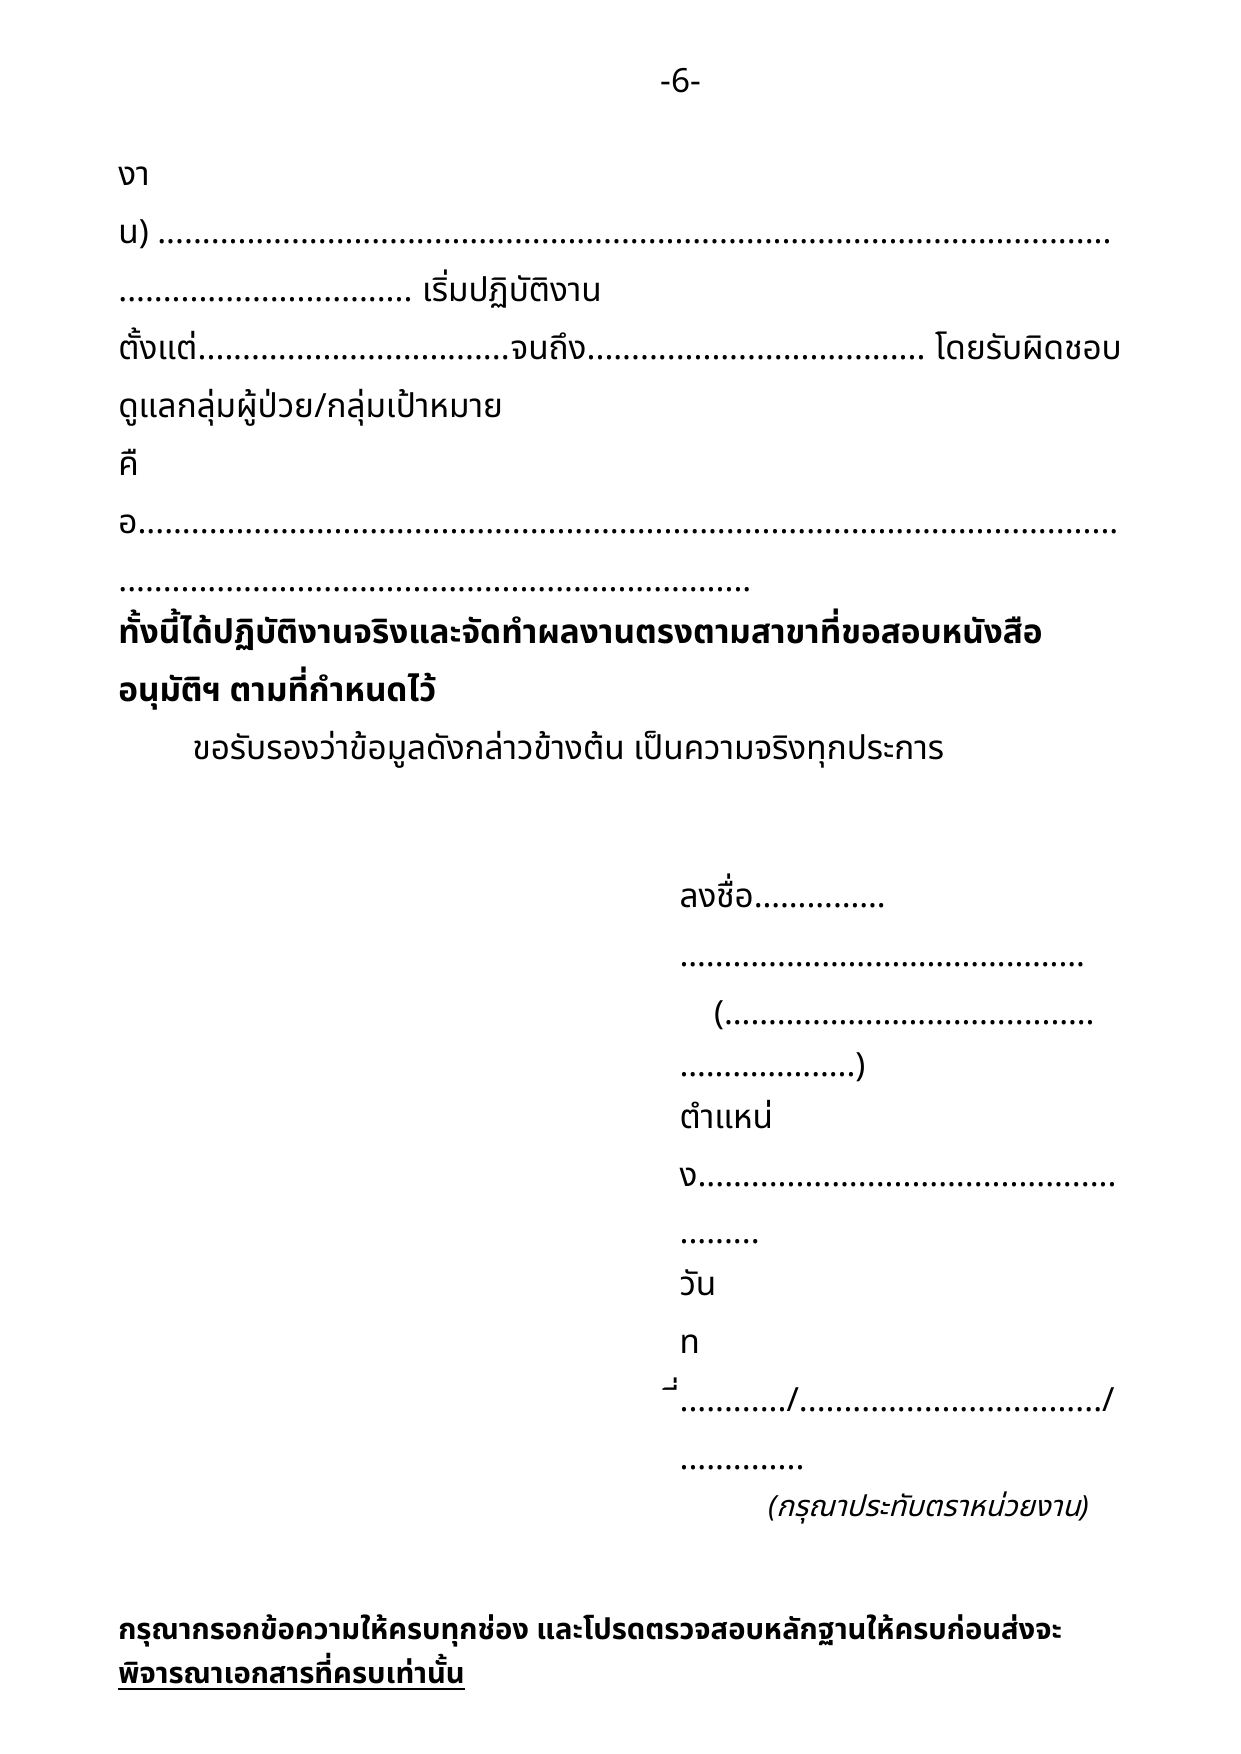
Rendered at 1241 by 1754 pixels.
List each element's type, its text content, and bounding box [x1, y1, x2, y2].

text วันที่............/................................../.............. [679, 1260, 1122, 1479]
text (กรุณาประทับตราหน่วยงาน) [768, 1486, 1122, 1530]
text ทั้งนี้ได้ปฏิบัติงานจริงและจัดทำผลงานตรงตามสาขาที่ขอสอบหนังสืออนุมัติฯ ตามที่กำหนดไว้ [118, 608, 1122, 716]
text ตำแหน่ง........................................................ [679, 1093, 1122, 1253]
text ลงชื่อ………………..........…………………………… [679, 872, 1122, 981]
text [118, 150, 1122, 601]
text (………..……………….........….………………..) [679, 988, 1122, 1086]
text ขอรับรองว่าข้อมูลดังกล่าวข้างต้น เป็นความจริงทุกประการ [118, 724, 1122, 774]
